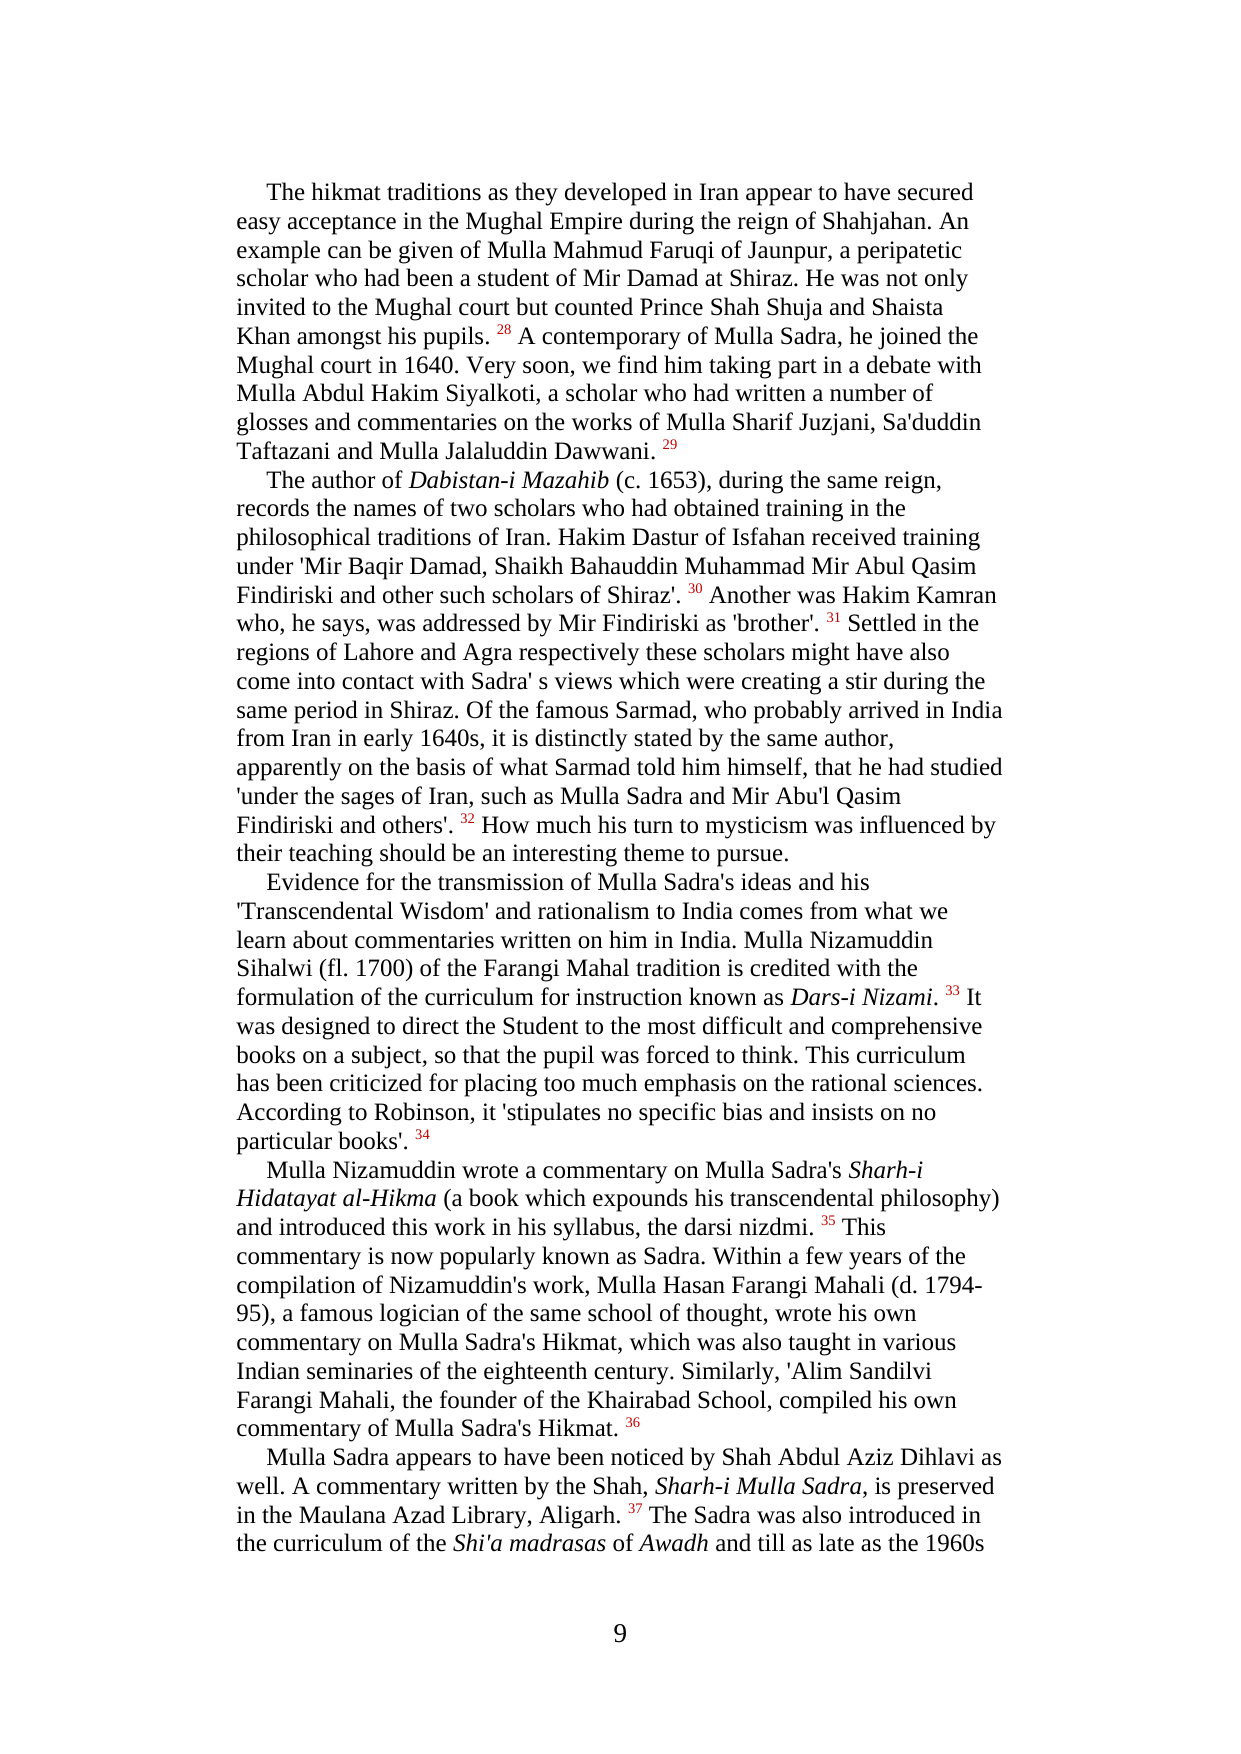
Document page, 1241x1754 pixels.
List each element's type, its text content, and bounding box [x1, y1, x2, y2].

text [236, 1442, 1004, 1557]
text The hikmat traditions as they developed in Iran appear to have secured easy acceptance in the Mughal Empire during the reign of Shahjahan. An example can be given of Mulla Mahmud Faruqi of Jaunpur, a peripatetic [236, 177, 1004, 263]
text The author of Dabistan-i Mazahib (c. 1653), during the same reign, records the names of two scholars who had obtained training in the philosophical traditions of Iran. Hakim Dastur of Isfahan received training under 'Mir Baqir Damad, Shaikh Bahauddin Muhammad Mir Abul Qasim Findiriski and other such scholars of Shiraz'. 30 Another was Hakim Kamran who, he says, was addressed by Mir Findiriski as 'brother'. 31 Settled in the regions of Lahore and Agra respectively these scholars might have also come into contact with Sadra' s views which were creating a stir during the same period in Shiraz. Of the famous Sarmad, who probably arrived in India from Iran in early 1640s, it is distinctly stated by the same author, apparently on the basis of what Sarmad told him himself, that he had studied 'under the sages of Iran, such as Mulla Sadra and Mir Abu'l Qasim Findiriski and others'. 32 How much his turn to mysticism was influenced by their teaching should be an interesting theme to pursue. [236, 465, 1004, 867]
text Evidence for the transmission of Mulla Sadra's ideas and his 'Transcendental Wisdom' and rationalism to India comes from what we learn about commentaries written on him in India. Mulla Nizamuddin Sihalwi (fl. 1700) of the Farangi Mahal tradition is credited with the formulation of the curriculum for instruction known as Dars-i Nizami. 33 It was designed to direct the Student to the most difficult and comprehensive books on a subject, so that the pupil was forced to think. This curriculum has been criticized for placing too much emphasis on the rational sciences. According to Robinson, it 'stipulates no specific bias and insists on no particular books'. 34 [236, 867, 1004, 1155]
text scholar who had been a student of Mir Damad at Shiraz. He was not only invited to the Mughal court but counted Prince Shah Shuja and Shaista Khan amongst his pupils. 28 A contemporary of Mulla Sadra, he joined the Mughal court in 1640. Very soon, we find him taking part in a debate with Mulla Abdul Hakim Siyalkoti, a scholar who had written a number of glosses and commentaries on the works of Mulla Sharif Juzjani, Sa'duddin Taftazani and Mulla Jalaluddin Dawwani. 29 [236, 263, 1004, 465]
text Mulla Nizamuddin wrote a commentary on Mulla Sadra's Sharh-i Hidatayat al-Hikma (a book which expounds his transcendental philosophy) and introduced this work in his syllabus, the darsi nizdmi. 35 This commentary is now popularly known as Sadra. Within a few years of the compilation of Nizamuddin's work, Mulla Hasan Farangi Mahali (d. 1794-95), a famous logician of the same school of thought, wrote his own commentary on Mulla Sadra's Hikmat, which was also taught in various Indian seminaries of the eighteenth century. Similarly, 'Alim Sandilvi Farangi Mahali, the founder of the Khairabad School, compiled his own commentary of Mulla Sadra's Hikmat. 36 [236, 1155, 1004, 1442]
